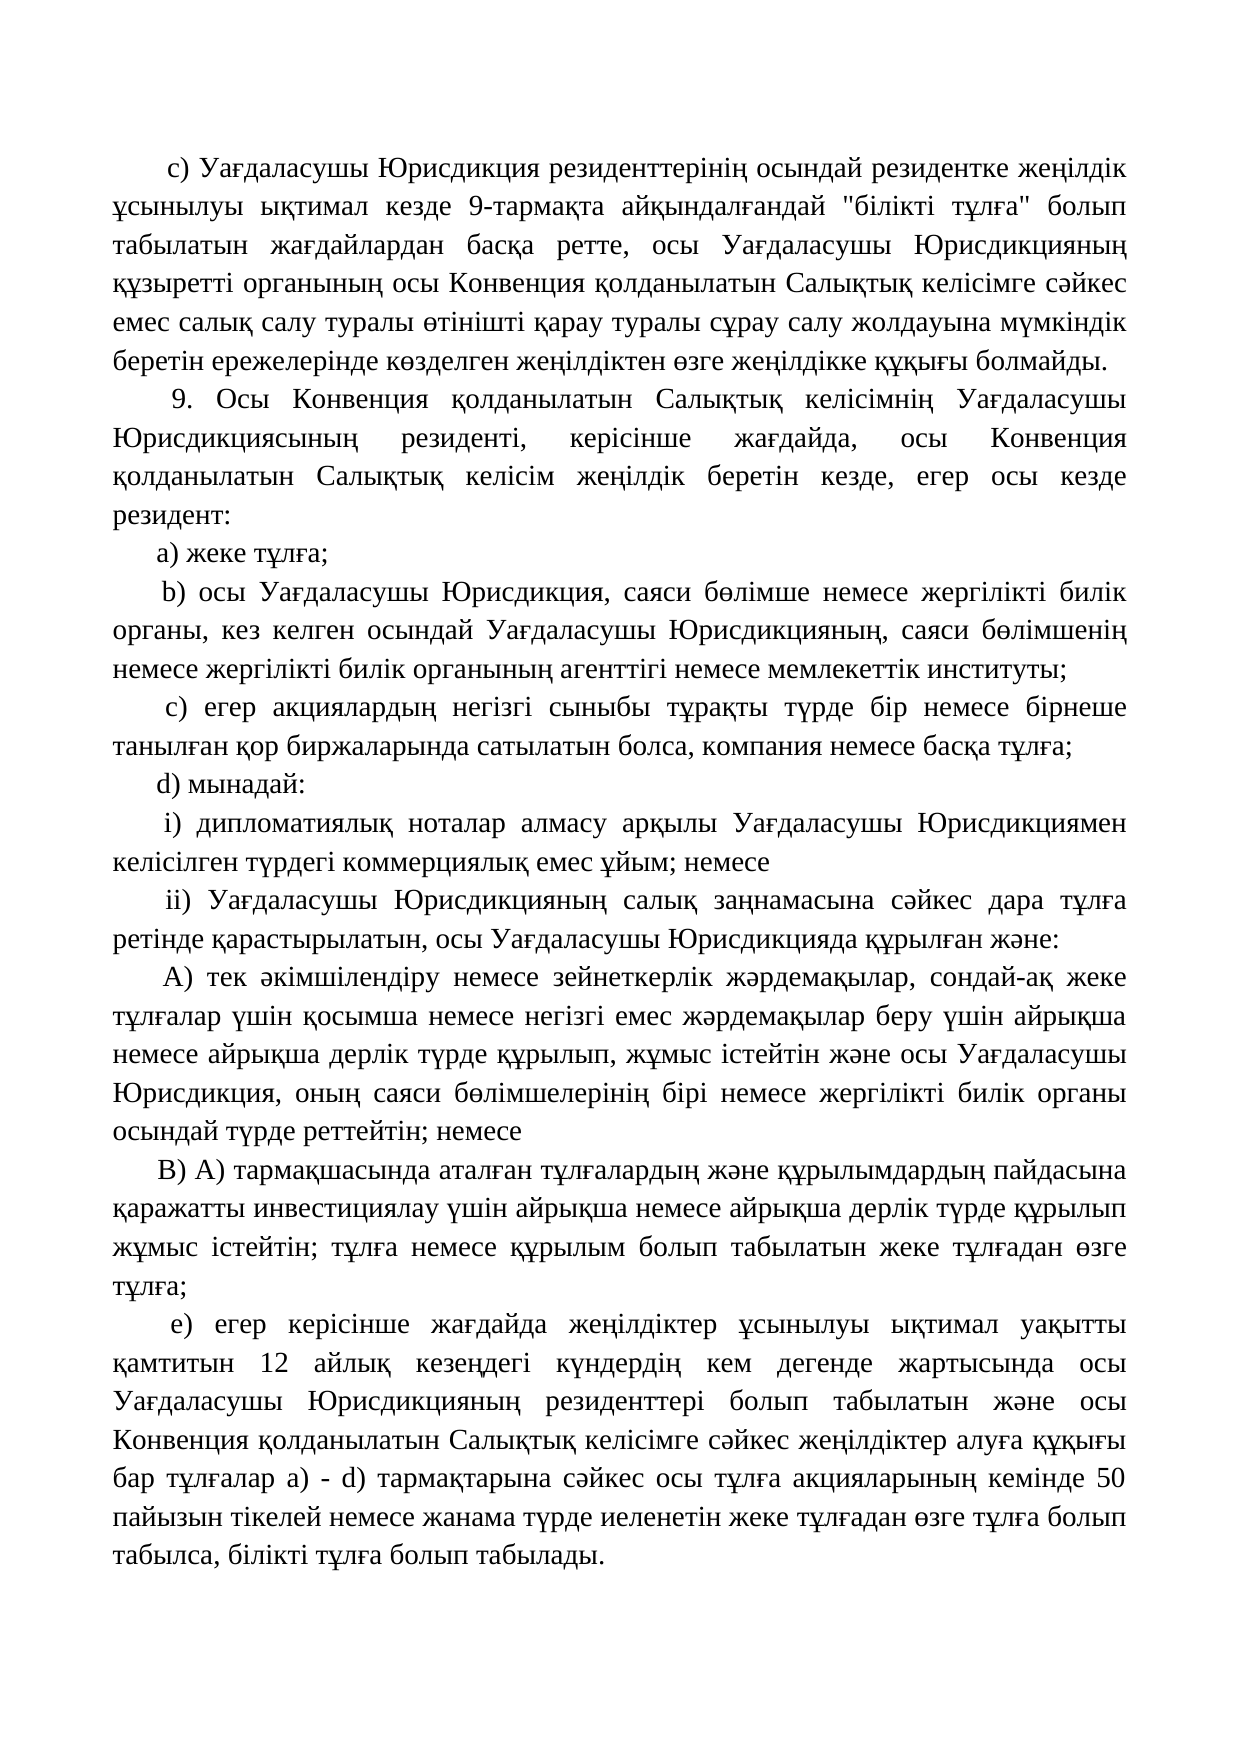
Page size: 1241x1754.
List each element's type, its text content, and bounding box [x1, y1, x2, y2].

text e) егер керісінше жағдайда жеңілдіктер ұсынылуы ықтимал уақытты қамтитын 12 айлық кезеңдегі күндердің кем дегенде жартысында осы Уағдаласушы Юрисдикцияның резиденттері болып табылатын және осы Конвенция қолданылатын Салықтық келісімге сәйкес жеңілдіктер алуға құқығы бар тұлғалар а) - d) тармақтарына сәйкес осы тұлға акцияларының кемінде 50 пайызын тікелей немесе жанама түрде иеленетін жеке тұлғадан өзге тұлға болып табылса, білікті тұлға болып табылады. [112, 1306, 1128, 1571]
text ii) Уағдаласушы Юрисдикцияның салық заңнамасына сәйкес дара тұлға ретінде қарастырылатын, осы Уағдаласушы Юрисдикцияда құрылған және: [112, 882, 1128, 954]
text i) дипломатиялық ноталар алмасу арқылы Уағдаласушы Юрисдикциямен келісілген түрдегі коммерциялық емес ұйым; немесе [112, 805, 1128, 877]
text b) осы Уағдаласушы Юрисдикция, саяси бөлімше немесе жергілікті билік органы, кез келген осындай Уағдаласушы Юрисдикцияның, саяси бөлімшенің немесе жергілікті билік органының агенттігі немесе мемлекеттік институты; [112, 574, 1128, 684]
text c) Уағдаласушы Юрисдикция резиденттерінің осындай резидентке жеңілдік ұсынылуы ықтимал кезде 9-тармақта айқындалғандай "білікті тұлға" болып табылатын жағдайлардан басқа ретте, осы Уағдаласушы Юрисдикцияның құзыретті органының осы Конвенция қолданылатын Салықтық келісімге сәйкес емес салық салу туралы өтінішті қарау туралы сұрау салу жолдауына мүмкіндік беретін ережелерінде көзделген жеңілдіктен өзге жеңілдікке құқығы болмайды. [112, 150, 1128, 376]
text 9. Осы Конвенция қолданылатын Салықтық келісімнің Уағдаласушы Юрисдикциясының резиденті, керісінше жағдайда, осы Конвенция қолданылатын Салықтық келісім жеңілдік беретін кезде, егер осы кезде резидент: [112, 381, 1128, 530]
text B) А) тармақшасында аталған тұлғалардың және құрылымдардың пайдасына қаражатты инвестициялау үшін айрықша немесе айрықша дерлік түрде құрылып жұмыс істейтін; тұлға немесе құрылым болып табылатын жеке тұлғадан өзге тұлға; [112, 1152, 1128, 1301]
text c) егер акциялардың негізгі сыныбы тұрақты түрде бір немесе бірнеше танылған қор биржаларында сатылатын болса, компания немесе басқа тұлға; [112, 689, 1128, 762]
text А) тек әкімшілендіру немесе зейнеткерлік жәрдемақылар, сондай-ақ жеке тұлғалар үшін қосымша немесе негізгі емес жәрдемақылар беру үшін айрықша немесе айрықша дерлік түрде құрылып, жұмыс істейтін және осы Уағдаласушы Юрисдикция, оның саяси бөлімшелерінің бірі немесе жергілікті билік органы осындай түрде реттейтін; немесе [112, 959, 1128, 1147]
text a) жеке тұлға; [112, 535, 1128, 569]
text d) мынадай: [112, 767, 1128, 800]
